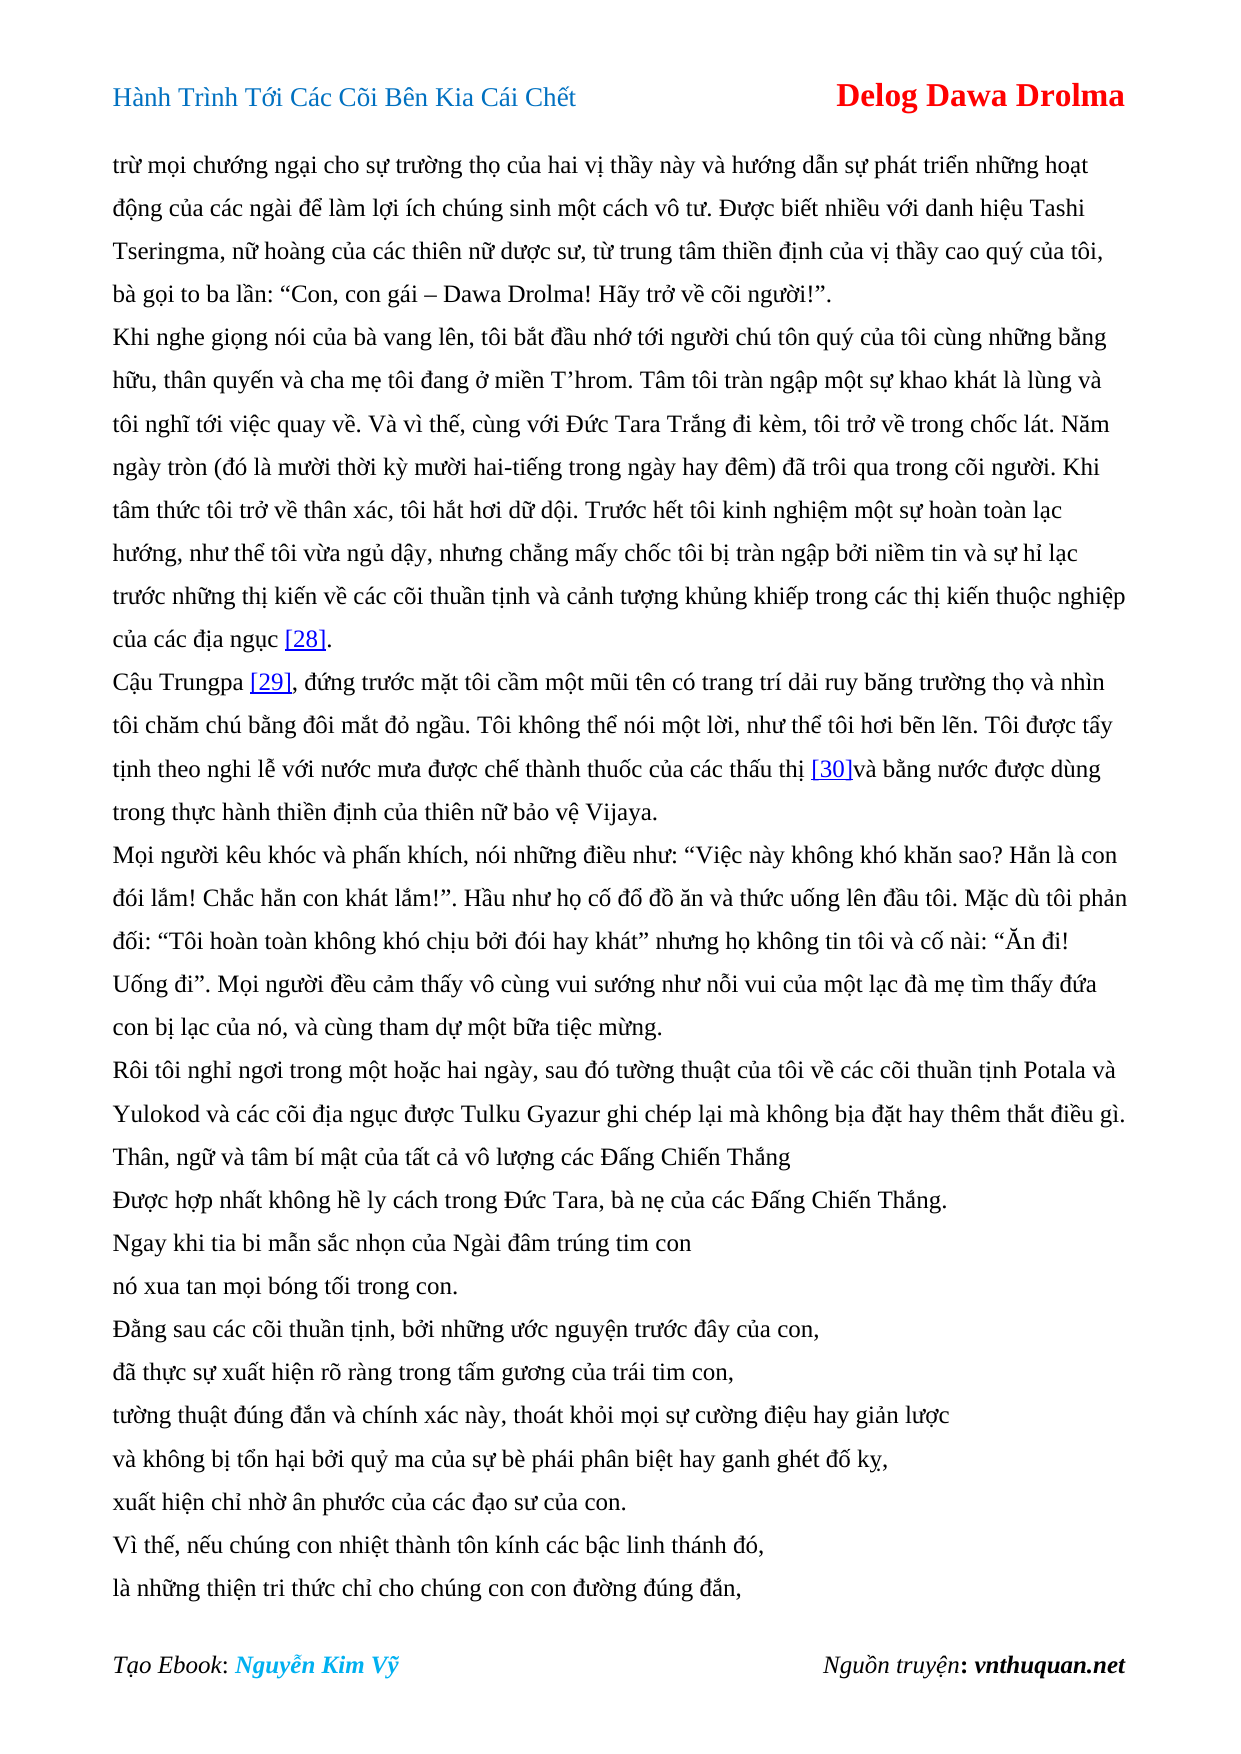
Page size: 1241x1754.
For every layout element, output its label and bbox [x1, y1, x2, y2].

text [112, 150, 1128, 1602]
